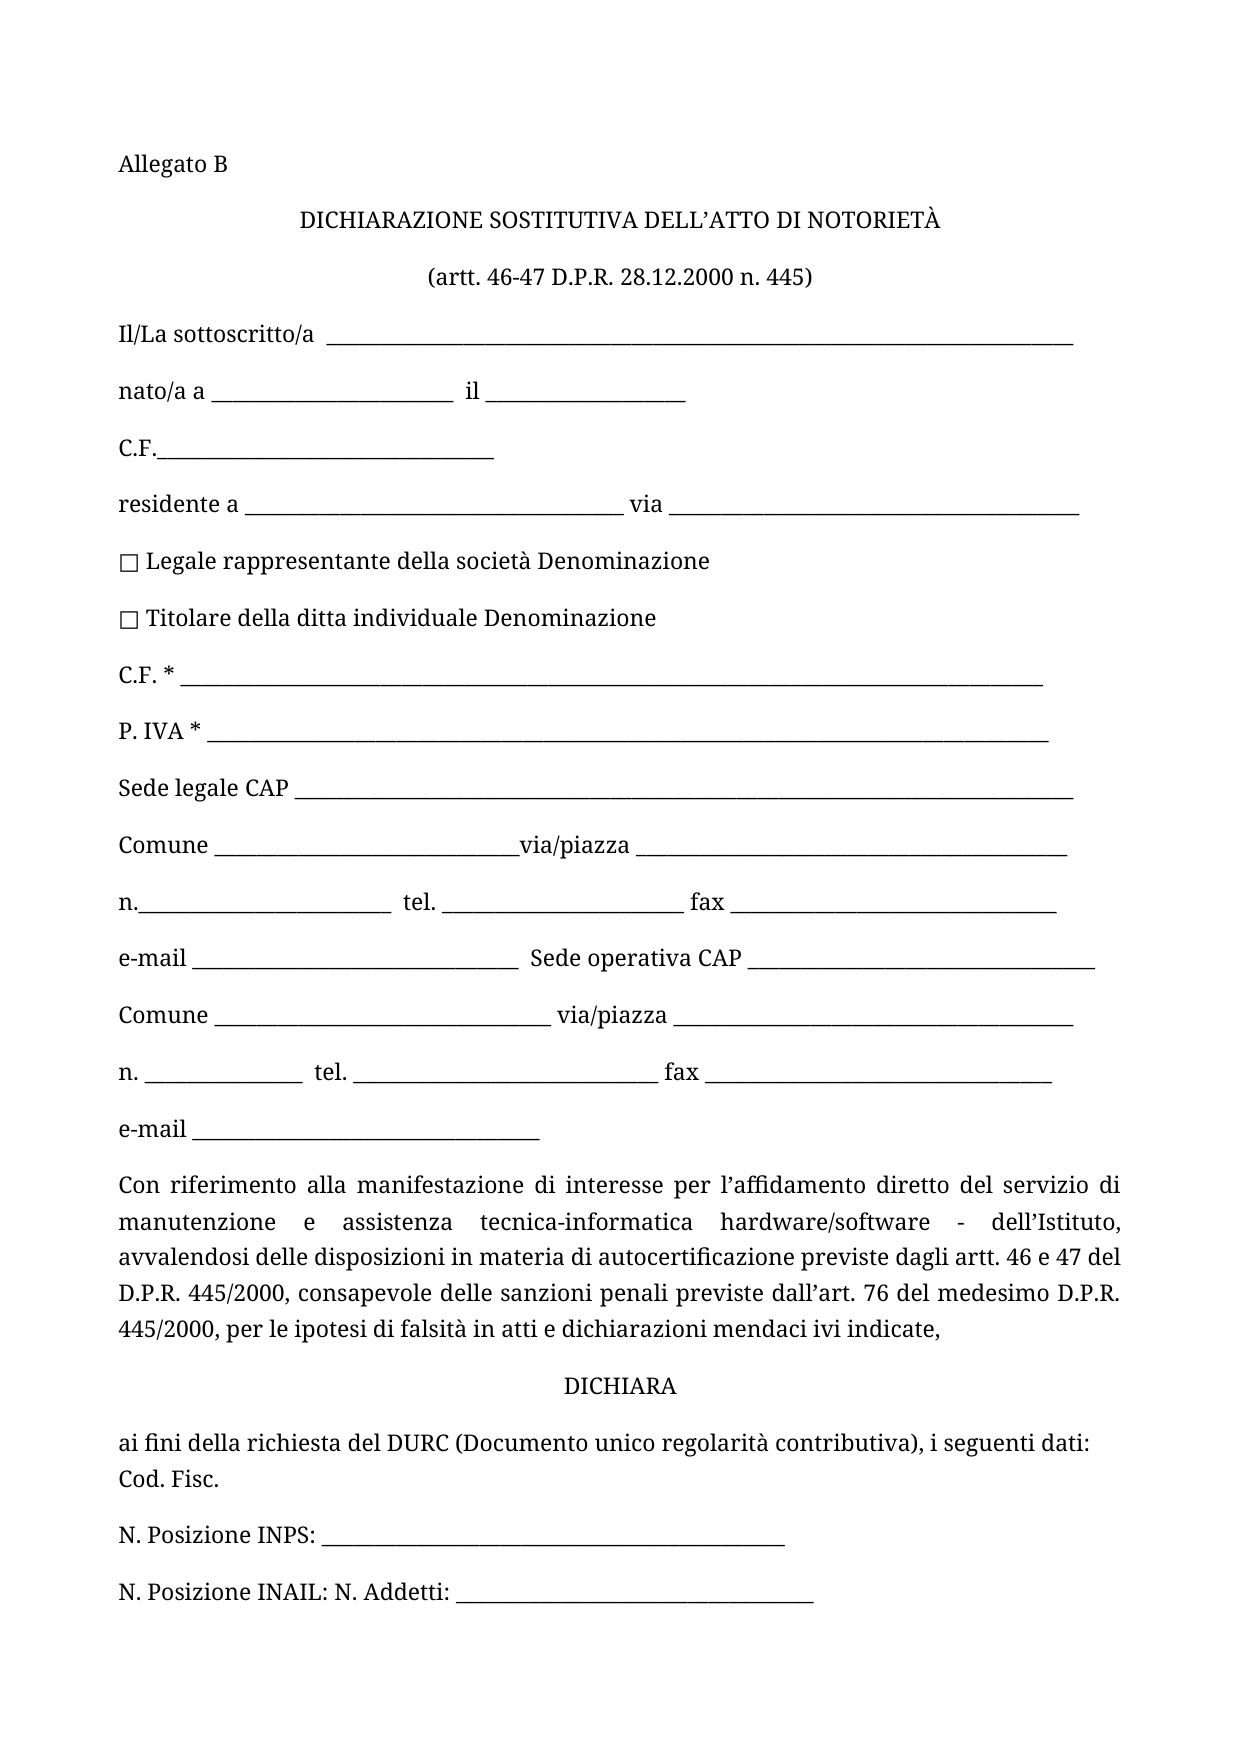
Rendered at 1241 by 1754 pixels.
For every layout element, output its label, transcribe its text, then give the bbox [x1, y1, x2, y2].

text N. Posizione INPS: ____________________________________________ [118, 1519, 1122, 1551]
text C.F. * __________________________________________________________________________________ [118, 658, 1122, 690]
text Con riferimento alla manifestazione di interesse per l’affidamento diretto del servizio di manutenzione e assistenza tecnica-informatica hardware/software - dell’Istituto, avvalendosi delle disposizioni in materia di autocertificazione previste dagli artt. 46 e 47 del D.P.R. 445/2000, consapevole delle sanzioni penali previste dall’art. 76 del medesimo D.P.R. 445/2000, per le ipotesi di falsità in atti e dichiarazioni mendaci ivi indicate, [118, 1169, 1122, 1344]
text Il/La sottoscritto/a _______________________________________________________________________ [118, 318, 1122, 349]
text C.F.________________________________ [118, 431, 1122, 463]
text P. IVA * ________________________________________________________________________________ [118, 715, 1122, 747]
text e-mail _________________________________ [118, 1113, 1122, 1144]
text e-mail _______________________________ Sede operativa CAP _________________________________ [118, 942, 1122, 974]
text Allegato B [118, 148, 1122, 179]
text n. _______________ tel. _____________________________ fax _________________________________ [118, 1056, 1122, 1087]
text Sede legale CAP __________________________________________________________________________ [118, 772, 1122, 803]
text □ Titolare della ditta individuale Denominazione [118, 602, 1122, 633]
text DICHIARA [118, 1370, 1122, 1401]
text Comune ________________________________ via/piazza ______________________________________ [118, 999, 1122, 1030]
text Comune _____________________________via/piazza _________________________________________ [118, 829, 1122, 860]
text (artt. 46-47 D.P.R. 28.12.2000 n. 445) [118, 261, 1122, 292]
text N. Posizione INAIL: N. Addetti: __________________________________ [118, 1576, 1122, 1607]
text residente a ____________________________________ via _______________________________________ [118, 488, 1122, 519]
text n.________________________ tel. _______________________ fax _______________________________ [118, 886, 1122, 917]
text □ Legale rappresentante della società Denominazione [118, 545, 1122, 576]
text DICHIARAZIONE SOSTITUTIVA DELL’ATTO DI NOTORIETÀ [118, 204, 1122, 236]
text nato/a a _______________________ il ___________________ [118, 375, 1122, 406]
text ai fini della richiesta del DURC (Documento unico regolarità contributiva), i seguenti dati: Cod. Fisc. [118, 1427, 1122, 1494]
